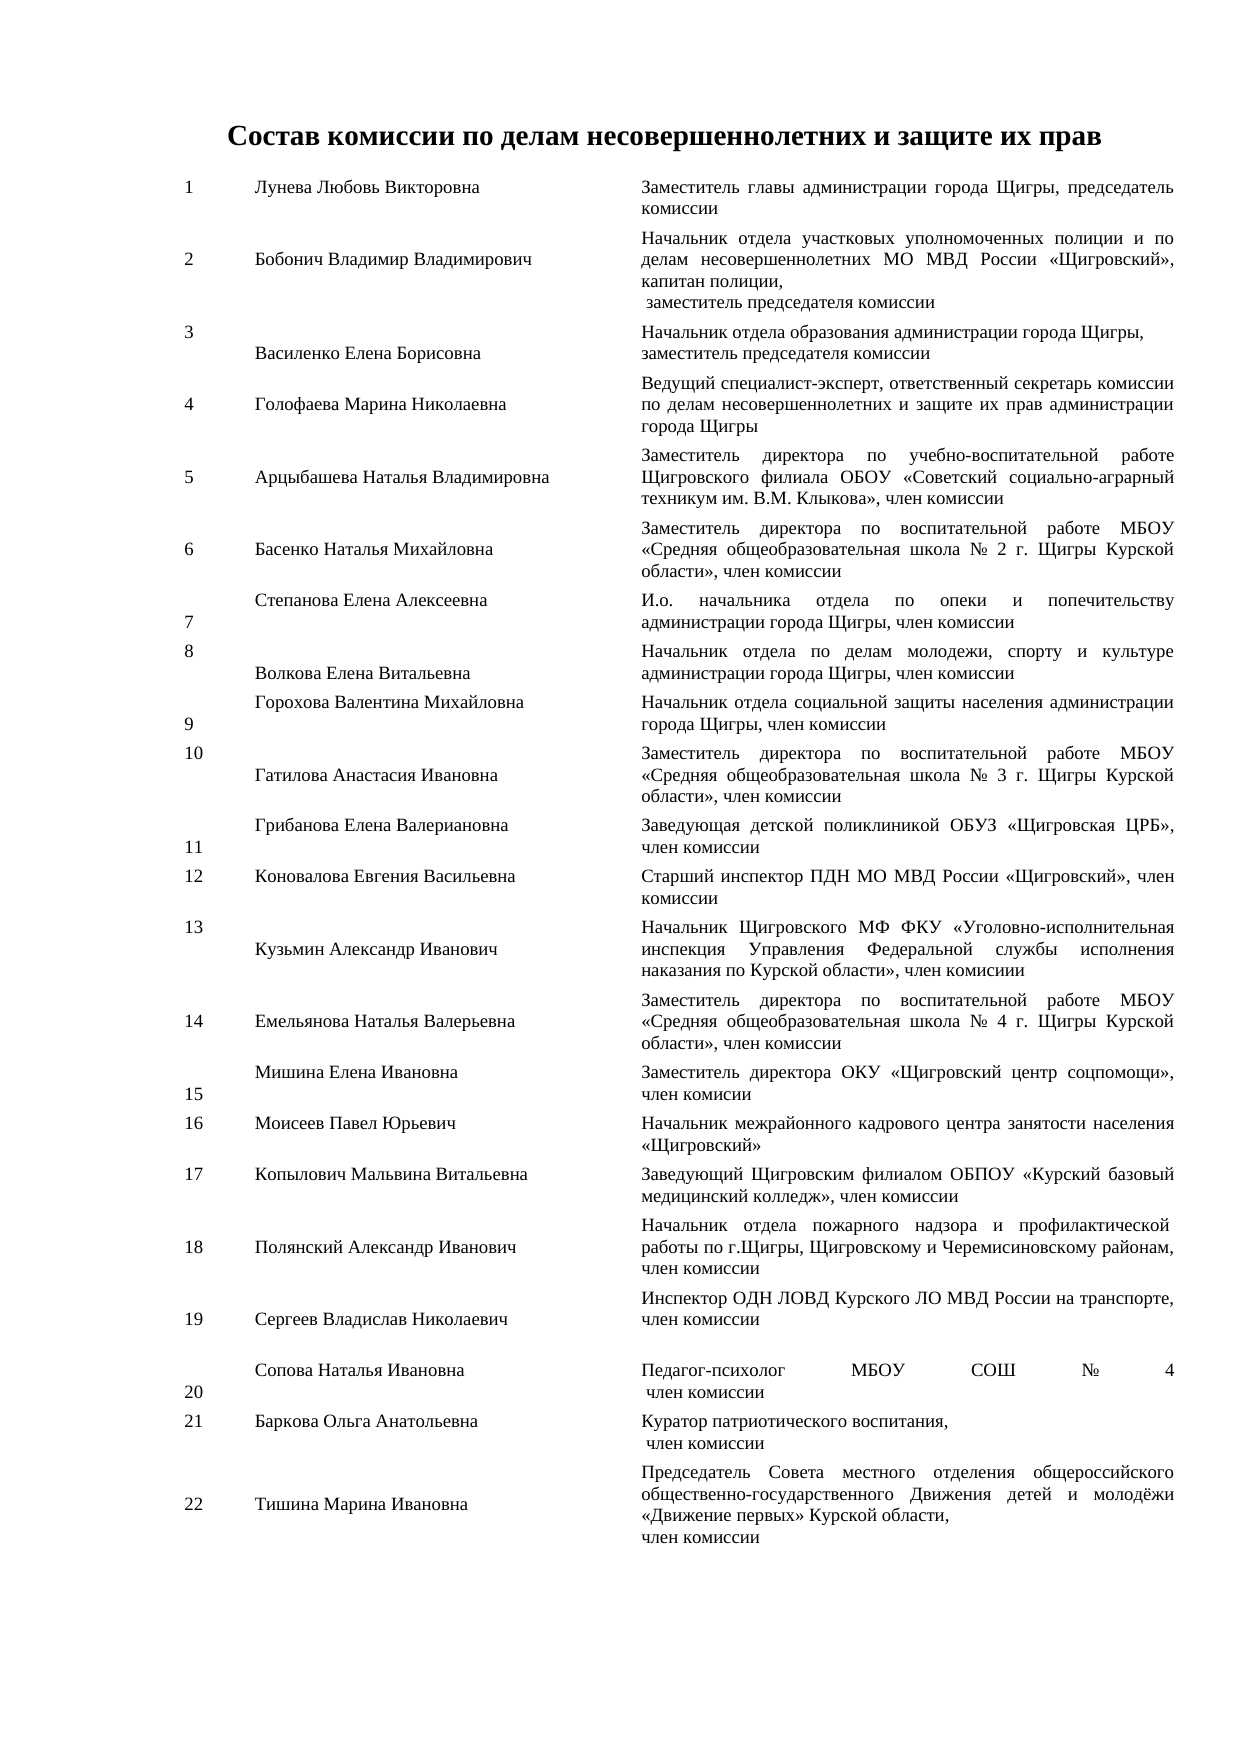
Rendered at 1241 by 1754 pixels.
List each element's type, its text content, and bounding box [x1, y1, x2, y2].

table_cell Заместитель директора по учебно-воспитательной работе Щигровского филиала ОБОУ «Советский социально-аграрный техникум им. В.М. Клыкова», член комиссии [636, 441, 1180, 512]
text Состав комиссии по делам несовершеннолетних и защите их прав [177, 118, 1152, 152]
table_cell 13 [179, 913, 248, 984]
table_cell Ведущий специалист-эксперт, ответственный секретарь комиссии по делам несовершеннолетних и защите их прав администрации города Щигры [636, 368, 1180, 439]
table_cell Грибанова Елена Валериановна [249, 811, 634, 861]
table_cell Заместитель директора ОКУ «Щигровский центр соцпомощи», член комисии [636, 1058, 1180, 1107]
table_cell Баркова Ольга Анатольевна [249, 1407, 634, 1456]
table_cell Начальник отдела участковых уполномоченных полиции и по делам несовершеннолетних МО МВД России «Щигровский», капитан полиции, заместитель председателя комиссии [636, 223, 1180, 316]
table_cell Начальник межрайонного кадрового центра занятости населения «Щигровский» [636, 1109, 1180, 1158]
table_cell Степанова Елена Алексеевна [249, 586, 634, 635]
table_cell Кузьмин Александр Иванович [249, 913, 634, 984]
table_cell 3 [179, 318, 248, 367]
table_cell 7 [179, 586, 248, 635]
table_cell 20 [179, 1356, 248, 1405]
table_cell Емельянова Наталья Валерьевна [249, 986, 634, 1057]
table_cell Начальник Щигровского МФ ФКУ «Уголовно-исполнительная инспекция Управления Федеральной службы исполнения наказания по Курской области», член комисиии [636, 913, 1180, 984]
table_cell Начальник отдела по делам молодежи, спорту и культуре администрации города Щигры, член комиссии [636, 637, 1180, 686]
table_cell Полянский Александр Иванович [249, 1211, 634, 1282]
table_cell 18 [179, 1211, 248, 1282]
table_cell Сергеев Владислав Николаевич [249, 1283, 634, 1354]
table_header Лунева Любовь Викторовна [249, 173, 634, 222]
table_header 1 [179, 173, 248, 222]
table_cell Председатель Совета местного отделения общероссийского общественно-государственного Движения детей и молодёжи «Движение первых» Курской области, член комиссии [636, 1458, 1180, 1550]
table_cell 5 [179, 441, 248, 512]
table_cell Заместитель директора по воспитательной работе МБОУ «Средняя общеобразовательная школа № 2 г. Щигры Курской области», член комиссии [636, 513, 1180, 584]
table_cell 22 [179, 1458, 248, 1550]
table_cell 15 [179, 1058, 248, 1107]
table_cell И.о. начальника отдела по опеки и попечительству администрации города Щигры, член комиссии [636, 586, 1180, 635]
table_cell Моисеев Павел Юрьевич [249, 1109, 634, 1158]
table_cell Начальник отдела образования администрации города Щигры, заместитель председателя комиссии [636, 318, 1180, 367]
table_cell Коновалова Евгения Васильевна [249, 862, 634, 912]
table_cell Тишина Марина Ивановна [249, 1458, 634, 1550]
table_cell Волкова Елена Витальевна [249, 637, 634, 686]
table_cell Куратор патриотического воспитания, член комиссии [636, 1407, 1180, 1456]
table_cell Заведующая детской поликлиникой ОБУЗ «Щигровская ЦРБ», член комиссии [636, 811, 1180, 861]
table_cell 21 [179, 1407, 248, 1456]
table_cell Начальник отдела социальной защиты населения администрации города Щигры, член комиссии [636, 688, 1180, 737]
table_cell Сопова Наталья Ивановна [249, 1356, 634, 1405]
table_cell Мишина Елена Ивановна [249, 1058, 634, 1107]
table_cell 8 [179, 637, 248, 686]
table_cell 6 [179, 513, 248, 584]
table_cell 9 [179, 688, 248, 737]
table_cell 4 [179, 368, 248, 439]
table_cell Арцыбашева Наталья Владимировна [249, 441, 634, 512]
table_cell 11 [179, 811, 248, 861]
table_cell 14 [179, 986, 248, 1057]
table_cell 16 [179, 1109, 248, 1158]
table_cell 10 [179, 739, 248, 810]
table_cell Заведующий Щигровским филиалом ОБПОУ «Курский базовый медицинский колледж», член комиссии [636, 1160, 1180, 1209]
table_cell Василенко Елена Борисовна [249, 318, 634, 367]
table_cell 12 [179, 862, 248, 912]
table_cell 17 [179, 1160, 248, 1209]
table_cell Горохова Валентина Михайловна [249, 688, 634, 737]
table_cell Гатилова Анастасия Ивановна [249, 739, 634, 810]
table_cell Голофаева Марина Николаевна [249, 368, 634, 439]
table_cell Басенко Наталья Михайловна [249, 513, 634, 584]
table_cell Заместитель директора по воспитательной работе МБОУ «Средняя общеобразовательная школа № 3 г. Щигры Курской области», член комиссии [636, 739, 1180, 810]
table_cell Заместитель директора по воспитательной работе МБОУ «Средняя общеобразовательная школа № 4 г. Щигры Курской области», член комиссии [636, 986, 1180, 1057]
table_cell Инспектор ОДН ЛОВД Курского ЛО МВД России на транспорте, член комиссии [636, 1283, 1180, 1354]
table_cell Старший инспектор ПДН МО МВД России «Щигровский», член комиссии [636, 862, 1180, 912]
table_header Заместитель главы администрации города Щигры, председатель комиссии [636, 173, 1180, 222]
table_cell Начальник отдела пожарного надзора и профилактической работы по г.Щигры, Щигровскому и Черемисиновскому районам, член комиссии [636, 1211, 1180, 1282]
table_cell 19 [179, 1283, 248, 1354]
table_cell Копылович Мальвина Витальевна [249, 1160, 634, 1209]
table_cell 2 [179, 223, 248, 316]
table_cell Бобонич Владимир Владимирович [249, 223, 634, 316]
table_cell Педагог-психолог МБОУ СОШ № 4 член комиссии [636, 1356, 1180, 1405]
